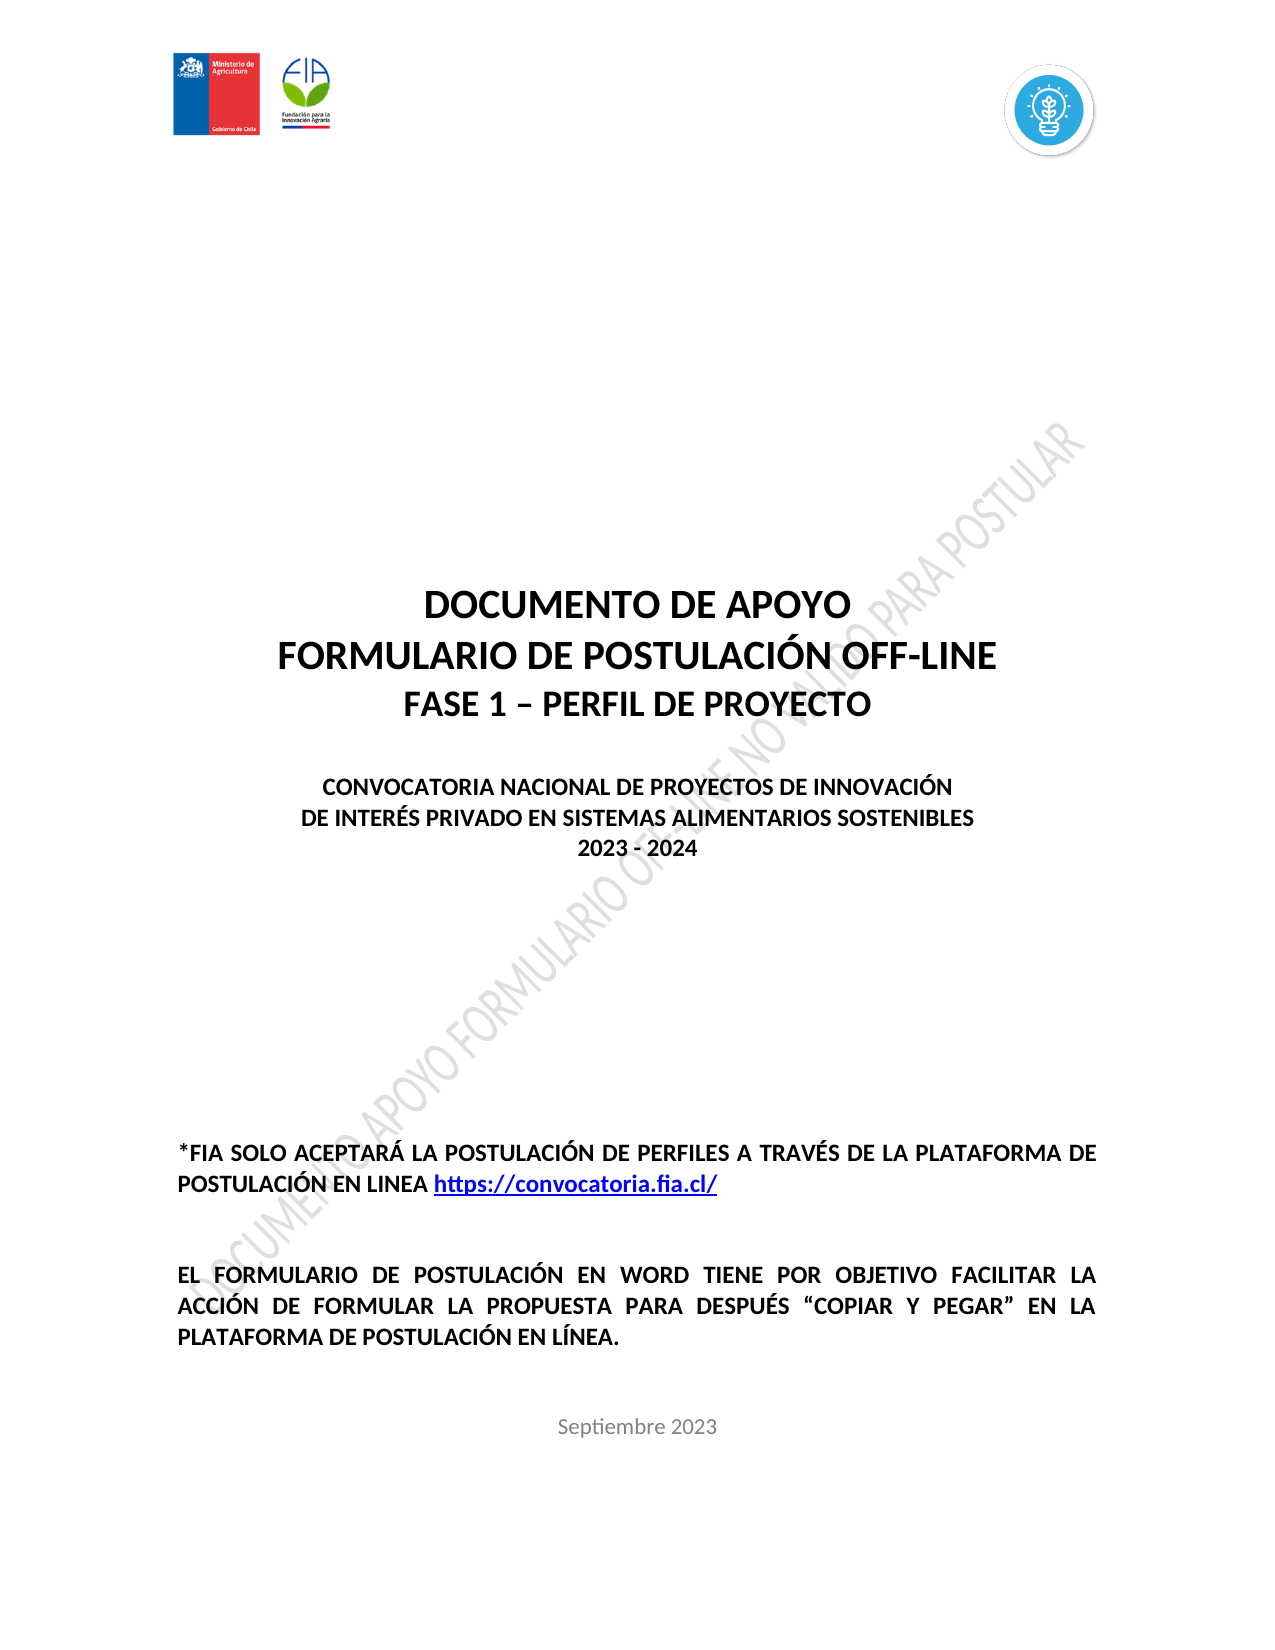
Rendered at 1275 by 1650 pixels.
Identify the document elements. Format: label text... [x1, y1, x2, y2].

text Septiembre 2023 [177, 1412, 1098, 1440]
text FORMULARIO DE POSTULACIÓN OFF-LINE [177, 629, 1098, 679]
text Convocatoria Nacional DE PROYECTOS DE INNOVACIÓN [177, 771, 1098, 802]
text EL FORMULARIO DE POSTULACIÓN EN WORD TIENE POR OBJETIVO FACILITAR LA ACCIÓN DE FORMULAR LA PROPUESTA PARA DESPUÉS “COPIAR Y PEGAR” EN LA PLATAFORMA DE POSTULACIÓN EN LÍNEA. [177, 1259, 1098, 1351]
text DE INTERÉS PRIVADO EN Sistemas alimentarios sostenibles [177, 802, 1098, 832]
text *FIA SOLO ACEPTARÁ LA POSTULACIÓN DE PERFILES A TRAVÉS DE LA PLATAFORMA DE POSTULACIÓN EN LINEA https://convocatoria.fia.cl/ [177, 1137, 1098, 1198]
text DOCUMENTO DE APOYO [177, 578, 1098, 629]
text 2023 - 2024 [177, 832, 1098, 863]
picture [999, 60, 1098, 160]
text FASE 1 – PERFIL DE PROYECTO [177, 679, 1098, 725]
picture [170, 51, 334, 138]
